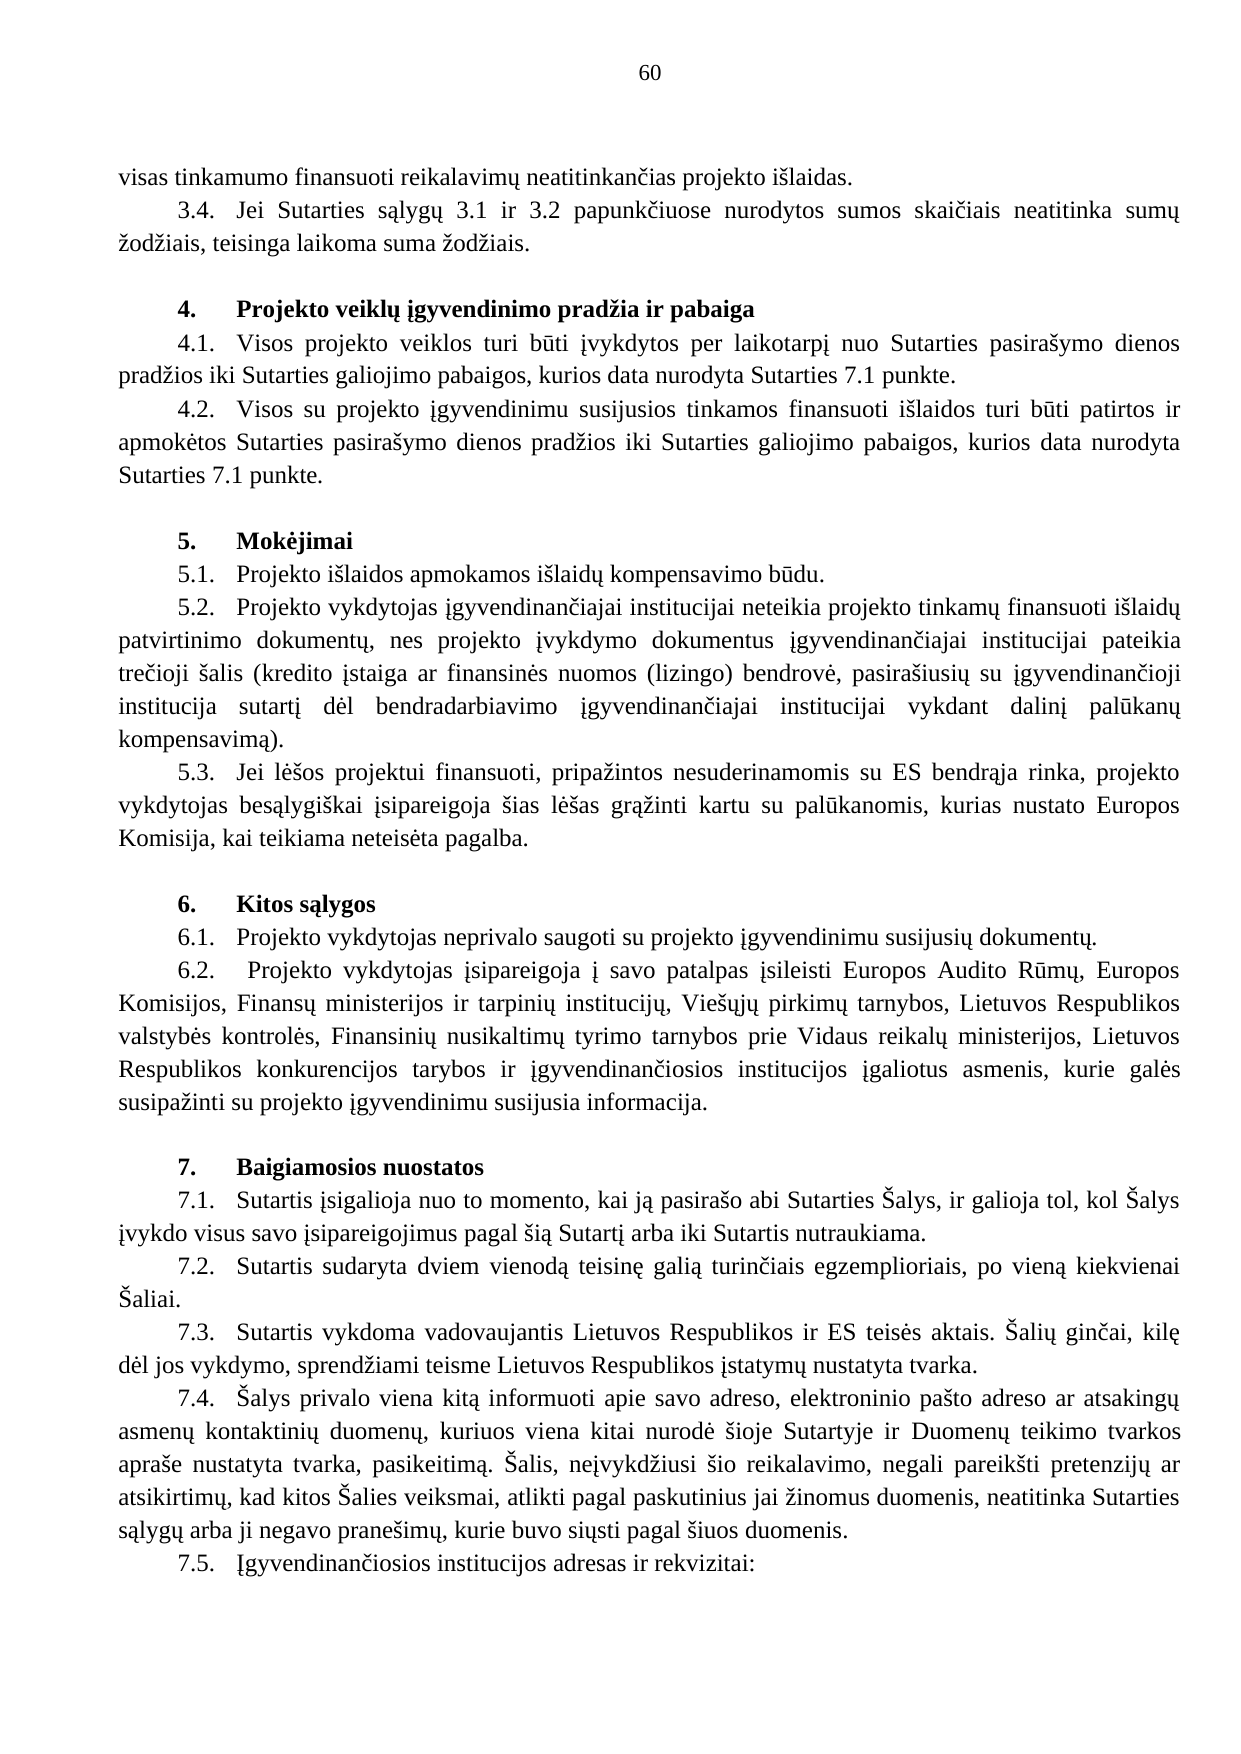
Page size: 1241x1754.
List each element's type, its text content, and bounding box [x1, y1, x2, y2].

list Visos su projekto įgyvendinimu susijusios tinkamos finansuoti išlaidos turi būti patirtos ir apmokėtos Sutarties pasirašymo dienos pradžios iki Sutarties galiojimo pabaigos, kurios data nurodyta Sutarties 7.1 punkte. [118, 394, 1181, 488]
list Sutartis vykdoma vadovaujantis Lietuvos Respublikos ir ES teisės aktais. Šalių ginčai, kilę dėl jos vykdymo, sprendžiami teisme Lietuvos Respublikos įstatymų nustatyta tvarka. [118, 1317, 1181, 1379]
list Kitos sąlygos [118, 889, 1181, 918]
list Įgyvendinančiosios institucijos adresas ir rekvizitai: [177, 1548, 1181, 1577]
list Projekto vykdytojas įsipareigoja į savo patalpas įsileisti Europos Audito Rūmų, Europos Komisijos, Finansų ministerijos ir tarpinių institucijų, Viešųjų pirkimų tarnybos, Lietuvos Respublikos valstybės kontrolės, Finansinių nusikaltimų tyrimo tarnybos prie Vidaus reikalų ministerijos, Lietuvos Respublikos konkurencijos tarybos ir įgyvendinančiosios institucijos įgaliotus asmenis, kurie galės susipažinti su projekto įgyvendinimu susijusia informacija. [118, 955, 1181, 1116]
list Sutartis įsigalioja nuo to momento, kai ją pasirašo abi Sutarties Šalys, ir galioja tol, kol Šalys įvykdo visus savo įsipareigojimus pagal šią Sutartį arba iki Sutartis nutraukiama. [118, 1185, 1181, 1247]
list Projekto vykdytojas neprivalo saugoti su projekto įgyvendinimu susijusių dokumentų. [118, 922, 1181, 951]
list Baigiamosios nuostatos [118, 1152, 1181, 1181]
list Šalys privalo viena kitą informuoti apie savo adreso, elektroninio pašto adreso ar atsakingų asmenų kontaktinių duomenų, kuriuos viena kitai nurodė šioje Sutartyje ir Duomenų teikimo tvarkos apraše nustatyta tvarka, pasikeitimą. Šalis, neįvykdžiusi šio reikalavimo, negali pareikšti pretenzijų ar atsikirtimų, kad kitos Šalies veiksmai, atlikti pagal paskutinius jai žinomus duomenis, neatitinka Sutarties sąlygų arba ji negavo pranešimų, kurie buvo siųsti pagal šiuos duomenis. [118, 1383, 1181, 1544]
list Jei Sutarties sąlygų 3.1 ir 3.2 papunkčiuose nurodytos sumos skaičiais neatitinka sumų žodžiais, teisinga laikoma suma žodžiais. [118, 196, 1181, 257]
list Projekto veiklų įgyvendinimo pradžia ir pabaiga [118, 294, 1181, 323]
list Mokėjimai [118, 526, 1181, 554]
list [118, 162, 1181, 191]
list Projekto vykdytojas įgyvendinančiajai institucijai neteikia projekto tinkamų finansuoti išlaidų patvirtinimo dokumentų, nes projekto įvykdymo dokumentus įgyvendinančiajai institucijai pateikia trečioji šalis (kredito įstaiga ar finansinės nuomos (lizingo) bendrovė, pasirašiusių su įgyvendinančioji institucija sutartį dėl bendradarbiavimo įgyvendinančiajai institucijai vykdant dalinį palūkanų kompensavimą). [118, 592, 1181, 753]
list Sutartis sudaryta dviem vienodą teisinę galią turinčiais egzemplioriais, po vieną kiekvienai Šaliai. [118, 1251, 1181, 1313]
list Projekto išlaidos apmokamos išlaidų kompensavimo būdu. [118, 559, 1181, 587]
list Jei lėšos projektui finansuoti, pripažintos nesuderinamomis su ES bendrąja rinka, projekto vykdytojas besąlygiškai įsipareigoja šias lėšas grąžinti kartu su palūkanomis, kurias nustato Europos Komisija, kai teikiama neteisėta pagalba. [118, 757, 1181, 852]
list Visos projekto veiklos turi būti įvykdytos per laikotarpį nuo Sutarties pasirašymo dienos pradžios iki Sutarties galiojimo pabaigos, kurios data nurodyta Sutarties 7.1 punkte. [118, 328, 1181, 389]
